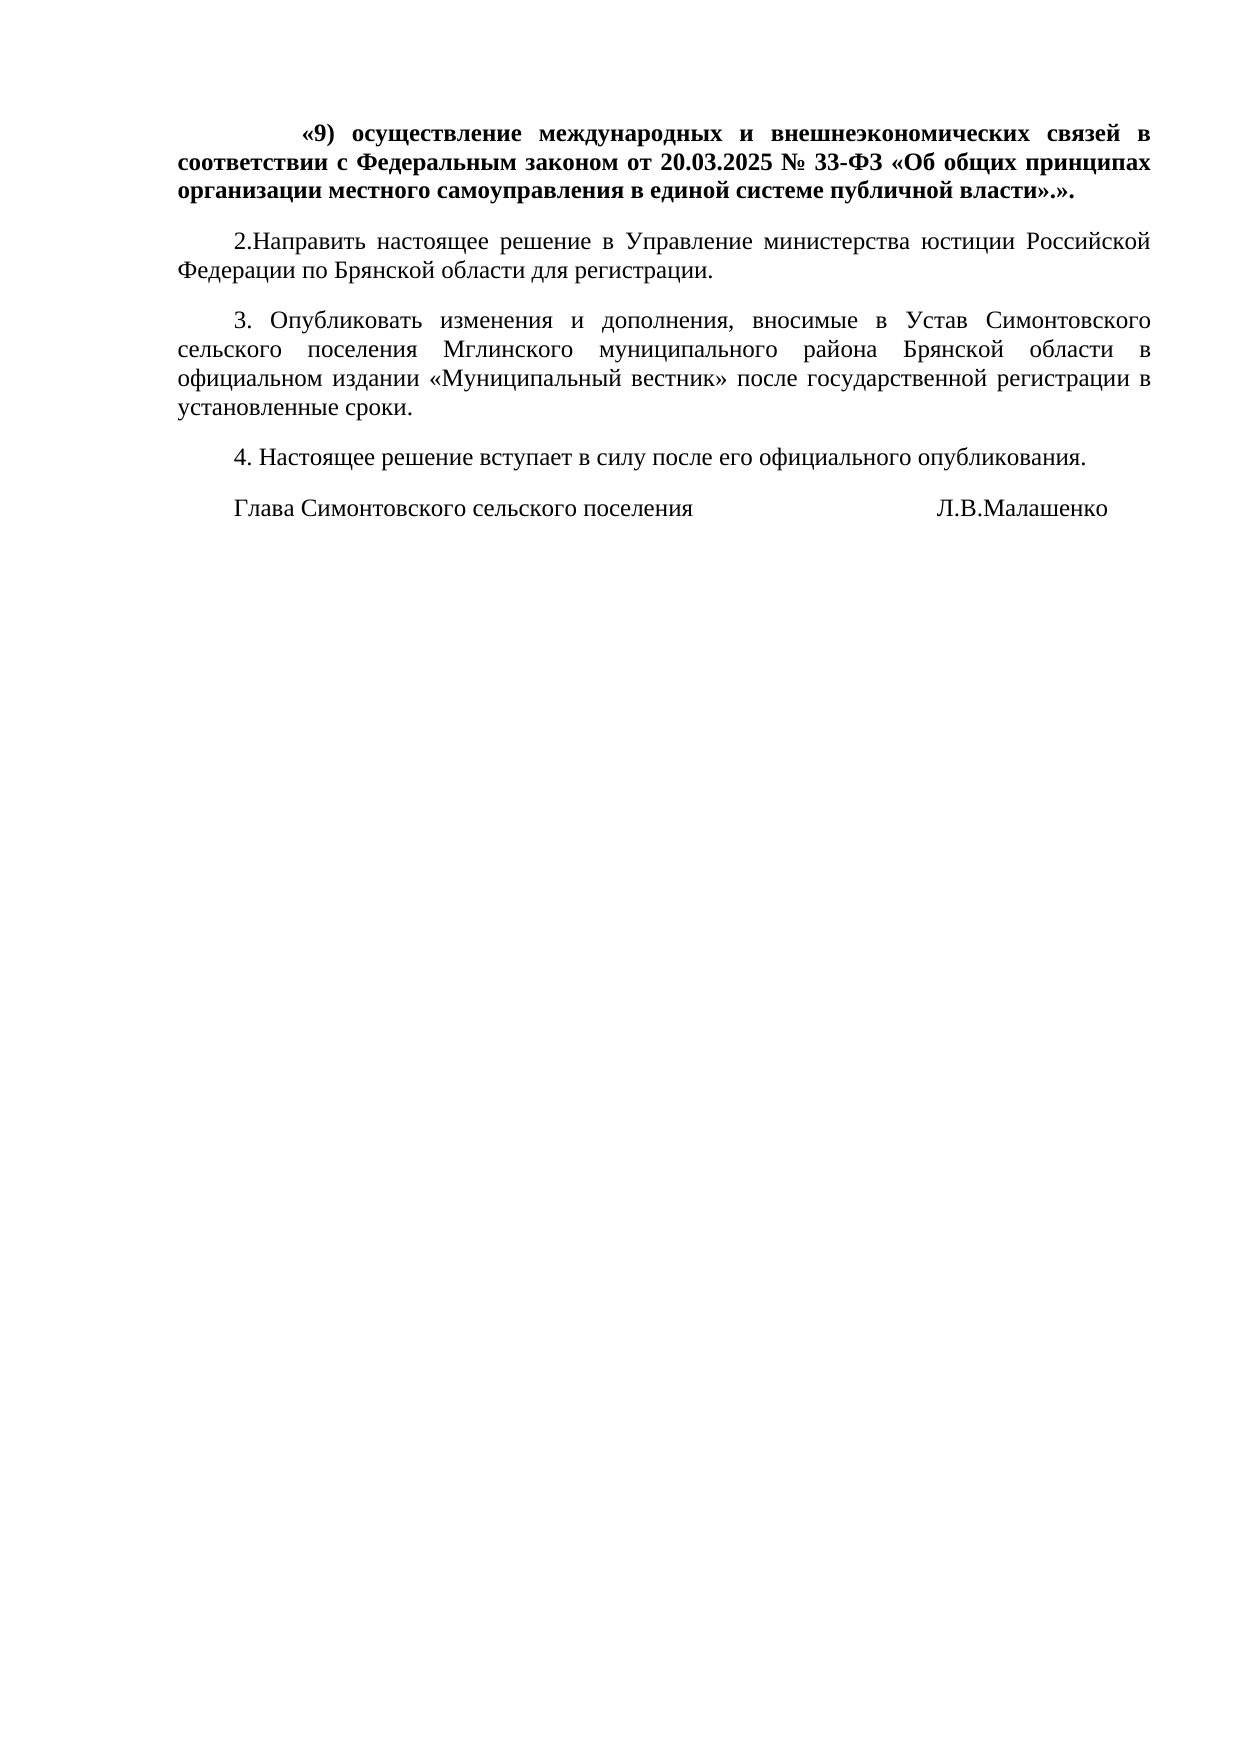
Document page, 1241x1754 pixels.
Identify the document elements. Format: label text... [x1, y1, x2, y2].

text 3. Опубликовать изменения и дополнения, вносимые в Устав Симонтовского сельского поселения Мглинского муниципального района Брянской области в официальном издании «Муниципальный вестник» после государственной регистрации в установленные сроки. [177, 306, 1152, 421]
text 2.Направить настоящее решение в Управление министерства юстиции Российской Федерации по Брянской области для регистрации. [177, 226, 1152, 284]
text Глава Симонтовского сельского поселения Л.В.Малашенко [177, 493, 1152, 522]
text 4. Настоящее решение вступает в силу после его официального опубликования. [177, 442, 1152, 471]
text «9) осуществление международных и внешнеэкономических связей в соответствии с Федеральным законом от 20.03.2025 № 33-ФЗ «Об общих принципах организации местного самоуправления в единой системе публичной власти».». [177, 118, 1152, 204]
